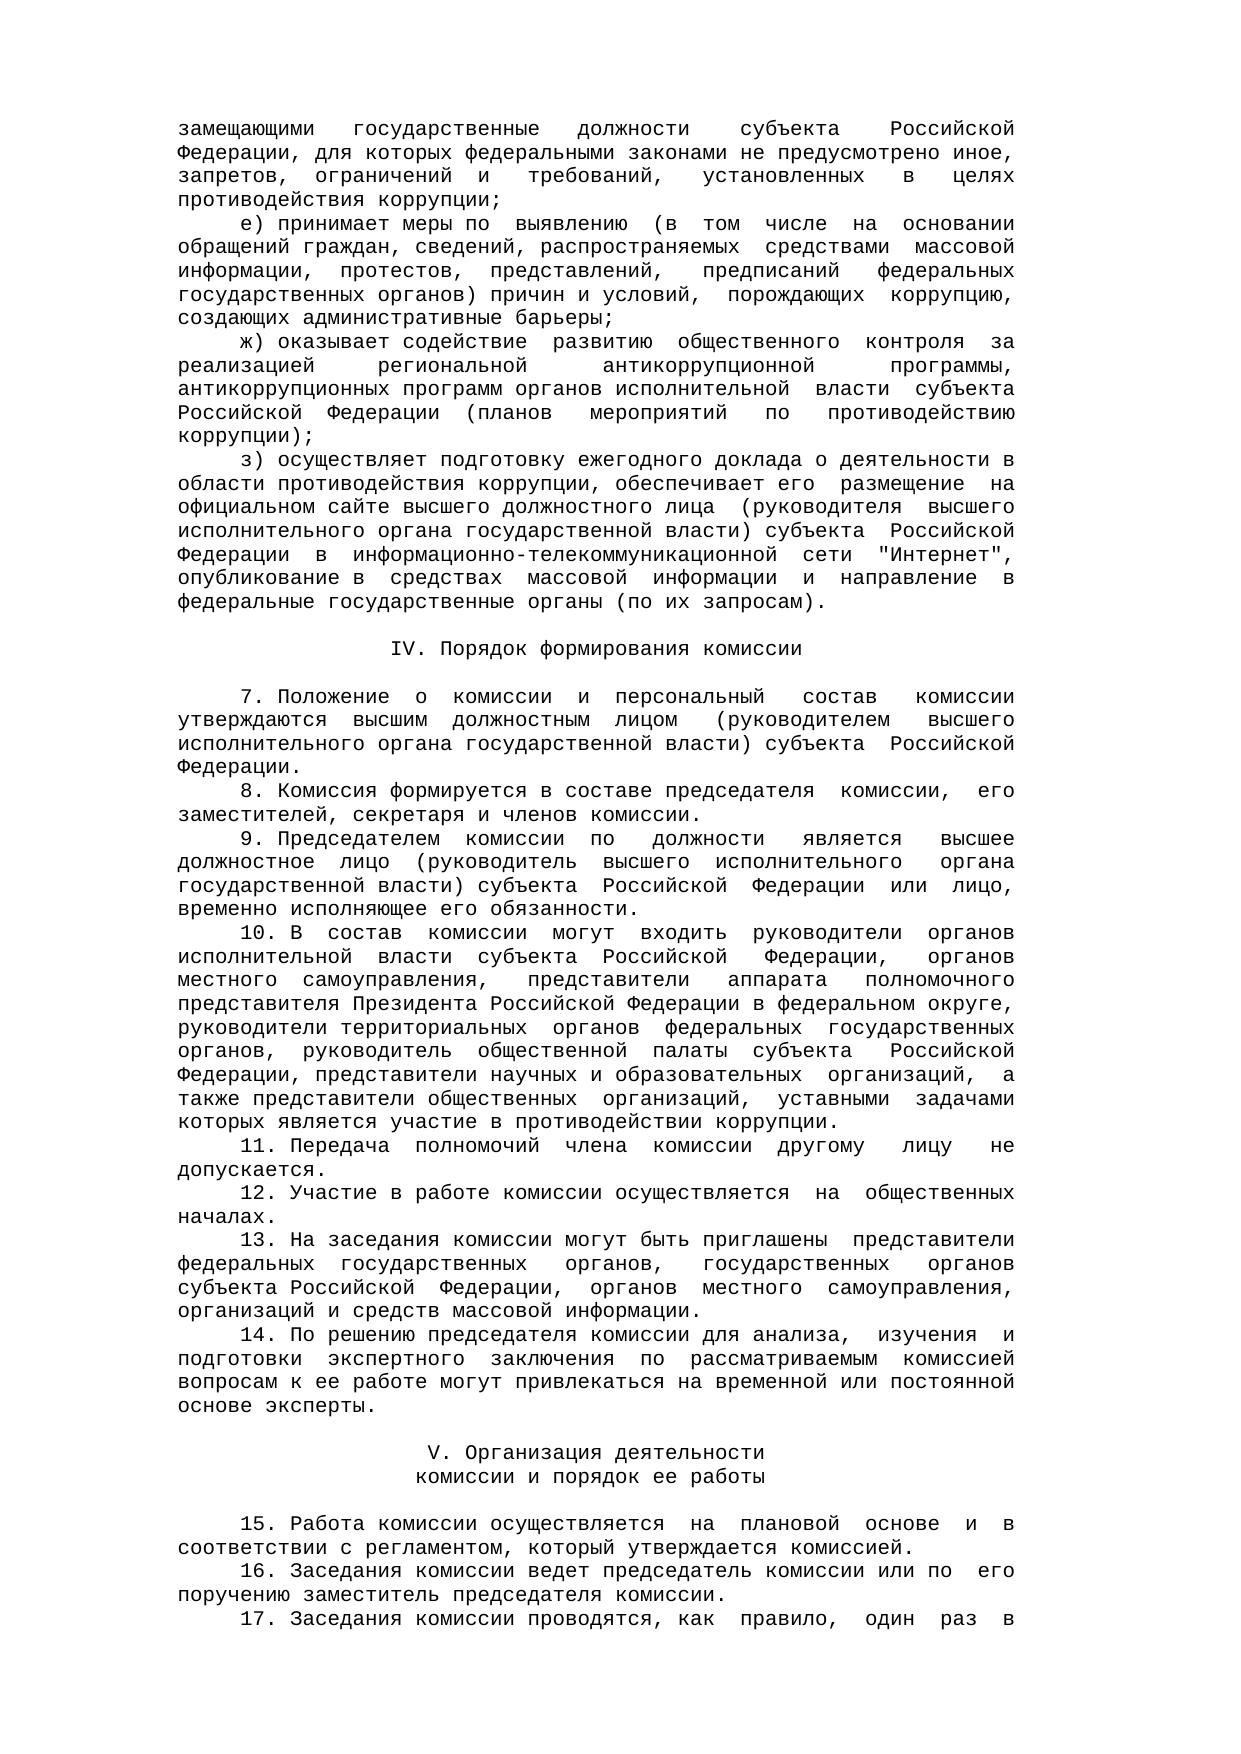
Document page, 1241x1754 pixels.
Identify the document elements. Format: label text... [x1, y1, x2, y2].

text исполнительного органа государственной власти) субъекта Российской [177, 733, 1152, 757]
text 13. На заседания комиссии могут быть приглашены представители [177, 1229, 1152, 1253]
text исполнительной власти субъекта Российской Федерации, органов [177, 946, 1152, 969]
text местного самоуправления, представители аппарата полномочного [177, 969, 1152, 993]
text началах. [177, 1206, 1152, 1229]
text Федерации, представители научных и образовательных организаций, а [177, 1064, 1152, 1088]
text федеральные государственные органы (по их запросам). [177, 591, 1152, 615]
text комиссии и порядок ее работы [177, 1466, 1152, 1489]
text государственных органов) причин и условий, порождающих коррупцию, [177, 284, 1152, 307]
text утверждаются высшим должностным лицом (руководителем высшего [177, 709, 1152, 733]
text подготовки экспертного заключения по рассматриваемым комиссией [177, 1348, 1152, 1371]
text также представители общественных организаций, уставными задачами [177, 1088, 1152, 1111]
text допускается. [177, 1158, 1152, 1182]
text основе эксперты. [177, 1395, 1152, 1419]
text создающих административные барьеры; [177, 307, 1152, 331]
text 17. Заседания комиссии проводятся, как правило, один раз в [177, 1608, 1152, 1631]
text 11. Передача полномочий члена комиссии другому лицу не [177, 1135, 1152, 1158]
text 7. Положение о комиссии и персональный состав комиссии [177, 686, 1152, 709]
text 16. Заседания комиссии ведет председатель комиссии или по его [177, 1561, 1152, 1584]
text V. Организация деятельности [177, 1442, 1152, 1466]
text опубликование в средствах массовой информации и направление в [177, 567, 1152, 591]
text реализацией региональной антикоррупционной программы, [177, 354, 1152, 378]
text заместителей, секретаря и членов комиссии. [177, 804, 1152, 827]
text Российской Федерации (планов мероприятий по противодействию [177, 402, 1152, 426]
text должностное лицо (руководитель высшего исполнительного органа [177, 851, 1152, 875]
text 15. Работа комиссии осуществляется на плановой основе и в [177, 1513, 1152, 1537]
text вопросам к ее работе могут привлекаться на временной или постоянной [177, 1371, 1152, 1395]
text соответствии с регламентом, который утверждается комиссией. [177, 1537, 1152, 1561]
text обращений граждан, сведений, распространяемых средствами массовой [177, 236, 1152, 260]
text руководители территориальных органов федеральных государственных [177, 1017, 1152, 1040]
text 12. Участие в работе комиссии осуществляется на общественных [177, 1182, 1152, 1206]
text е) принимает меры по выявлению (в том числе на основании [177, 213, 1152, 236]
text коррупции); [177, 426, 1152, 449]
text федеральных государственных органов, государственных органов [177, 1253, 1152, 1277]
text которых является участие в противодействии коррупции. [177, 1111, 1152, 1135]
text ж) оказывает содействие развитию общественного контроля за [177, 331, 1152, 354]
text IV. Порядок формирования комиссии [177, 638, 1152, 662]
text временно исполняющее его обязанности. [177, 898, 1152, 922]
text 10. В состав комиссии могут входить руководители органов [177, 922, 1152, 946]
text з) осуществляет подготовку ежегодного доклада о деятельности в [177, 449, 1152, 473]
text Федерации, для которых федеральными законами не предусмотрено иное, [177, 142, 1152, 165]
text запретов, ограничений и требований, установленных в целях [177, 165, 1152, 189]
text государственной власти) субъекта Российской Федерации или лицо, [177, 875, 1152, 898]
text противодействия коррупции; [177, 189, 1152, 213]
text 9. Председателем комиссии по должности является высшее [177, 827, 1152, 851]
text Федерации. [177, 757, 1152, 780]
text 14. По решению председателя комиссии для анализа, изучения и [177, 1324, 1152, 1348]
text органов, руководитель общественной палаты субъекта Российской [177, 1040, 1152, 1064]
text Федерации в информационно-телекоммуникационной сети "Интернет", [177, 544, 1152, 567]
text антикоррупционных программ органов исполнительной власти субъекта [177, 378, 1152, 402]
text области противодействия коррупции, обеспечивает его размещение на [177, 473, 1152, 496]
text замещающими государственные должности субъекта Российской [177, 118, 1152, 142]
text субъекта Российской Федерации, органов местного самоуправления, [177, 1277, 1152, 1300]
text исполнительного органа государственной власти) субъекта Российской [177, 520, 1152, 544]
text официальном сайте высшего должностного лица (руководителя высшего [177, 496, 1152, 520]
text представителя Президента Российской Федерации в федеральном округе, [177, 993, 1152, 1017]
text поручению заместитель председателя комиссии. [177, 1584, 1152, 1608]
text информации, протестов, представлений, предписаний федеральных [177, 260, 1152, 284]
text 8. Комиссия формируется в составе председателя комиссии, его [177, 780, 1152, 804]
text организаций и средств массовой информации. [177, 1300, 1152, 1324]
